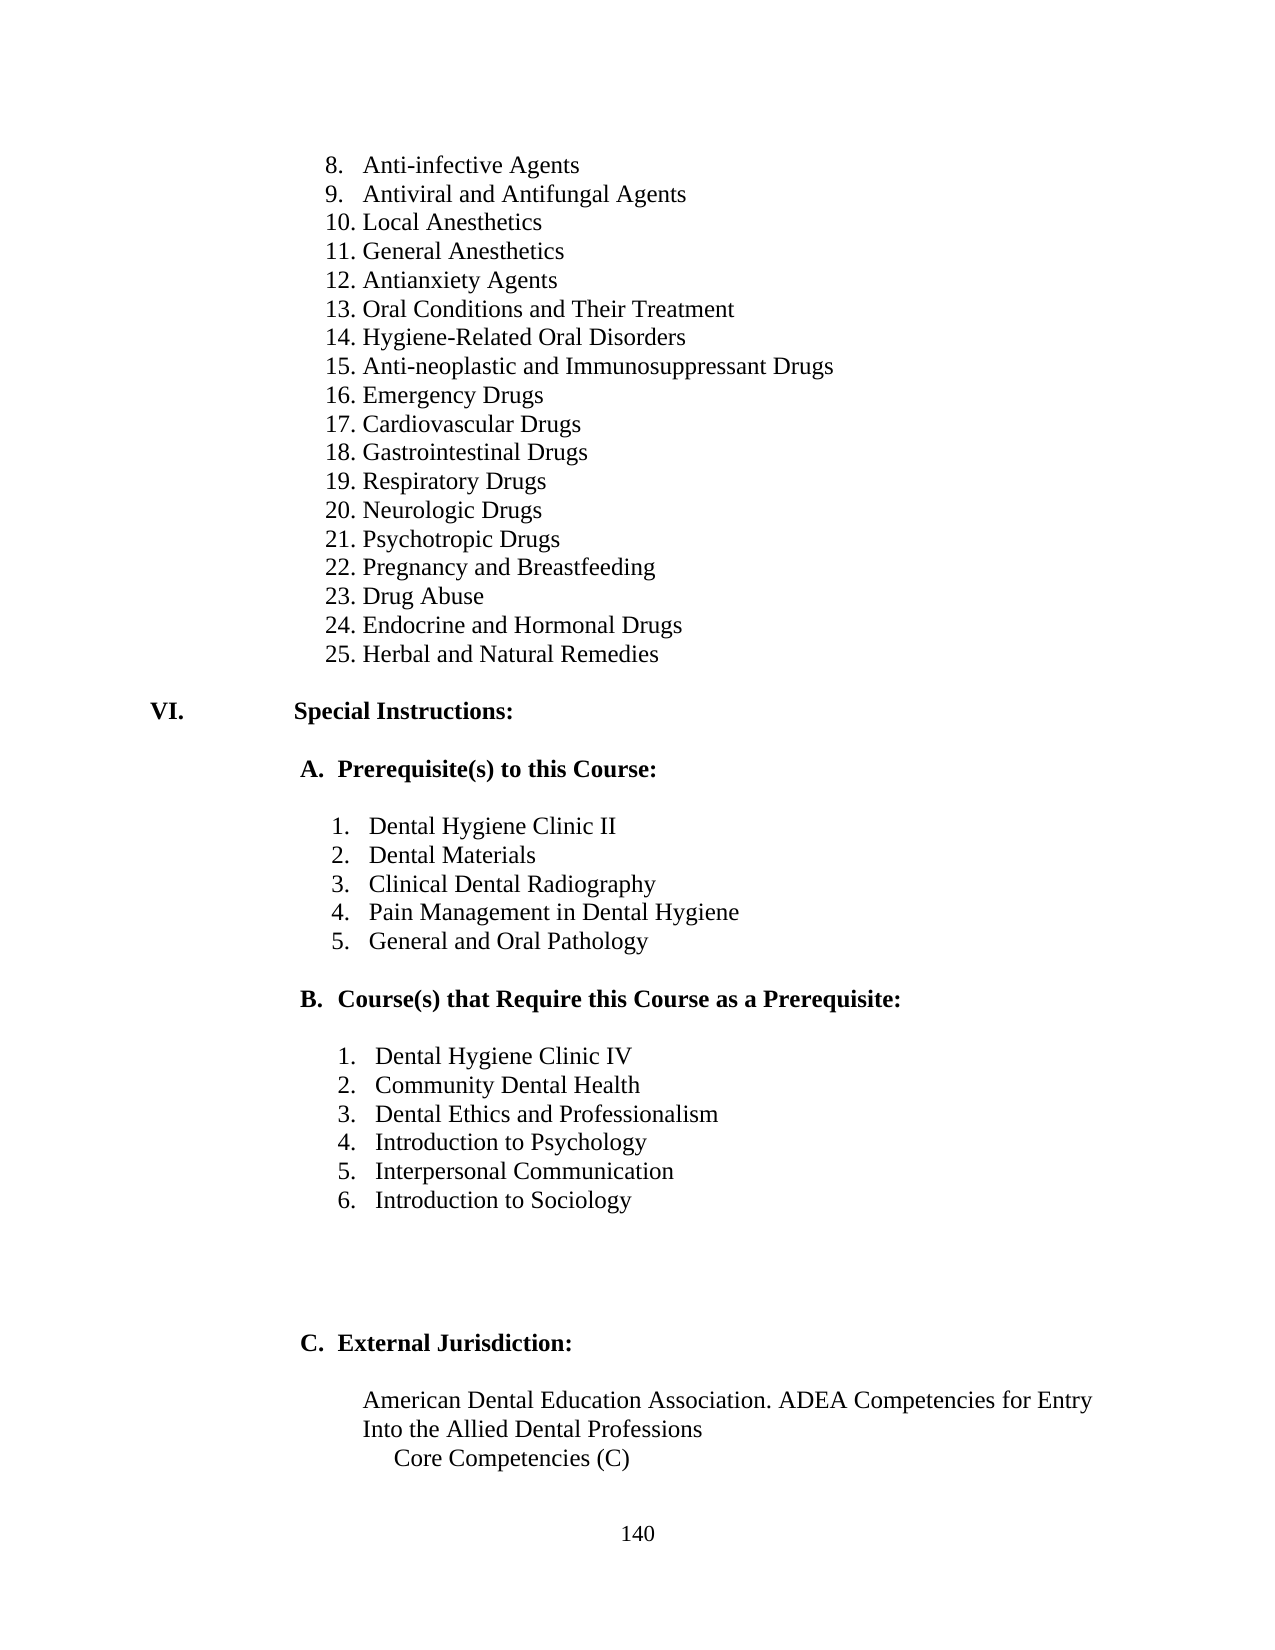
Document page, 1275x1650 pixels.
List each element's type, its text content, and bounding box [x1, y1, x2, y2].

list External Jurisdiction: [300, 1328, 1125, 1357]
text Core Competencies (C) [375, 1443, 1125, 1472]
list Local Anesthetics [325, 207, 1125, 236]
list Introduction to Psychology [337, 1127, 1125, 1156]
list Clinical Dental Radiography [331, 869, 1125, 897]
list Respiratory Drugs [325, 466, 1125, 495]
list Dental Materials [331, 840, 1125, 869]
list Neurologic Drugs [325, 495, 1125, 524]
list Dental Hygiene Clinic II [331, 811, 1125, 840]
list Pregnancy and Breastfeeding [325, 552, 1125, 581]
list Endocrine and Hormonal Drugs [325, 610, 1125, 639]
list Interpersonal Communication [337, 1156, 1125, 1185]
list General Anesthetics [325, 236, 1125, 265]
list Psychotropic Drugs [325, 524, 1125, 552]
list Herbal and Natural Remedies [325, 639, 1125, 667]
list Community Dental Health [337, 1070, 1125, 1099]
list Antiviral and Antifungal Agents [325, 179, 1125, 207]
list Pain Management in Dental Hygiene [331, 897, 1125, 926]
list Anti-neoplastic and Immunosuppressant Drugs [325, 351, 1125, 380]
list Course(s) that Require this Course as a Prerequisite: [300, 984, 1125, 1012]
text American Dental Education Association. ADEA Competencies for Entry [150, 1386, 1125, 1414]
list Gastrointestinal Drugs [325, 437, 1125, 466]
list Antianxiety Agents [325, 265, 1125, 294]
list Hygiene-Related Oral Disorders [325, 322, 1125, 351]
text VI. Special Instructions: [150, 696, 1125, 725]
list Cardiovascular Drugs [325, 409, 1125, 437]
list General and Oral Pathology [331, 926, 1125, 955]
list Introduction to Sociology [337, 1185, 1125, 1214]
list Drug Abuse [325, 581, 1125, 610]
list Emergency Drugs [325, 380, 1125, 409]
list Oral Conditions and Their Treatment [325, 294, 1125, 322]
list Prerequisite(s) to this Course: [300, 754, 1125, 782]
list Anti-infective Agents [325, 150, 1125, 179]
text Into the Allied Dental Professions [150, 1414, 1125, 1443]
list Dental Hygiene Clinic IV [337, 1041, 1125, 1070]
list Dental Ethics and Professionalism [337, 1099, 1125, 1127]
